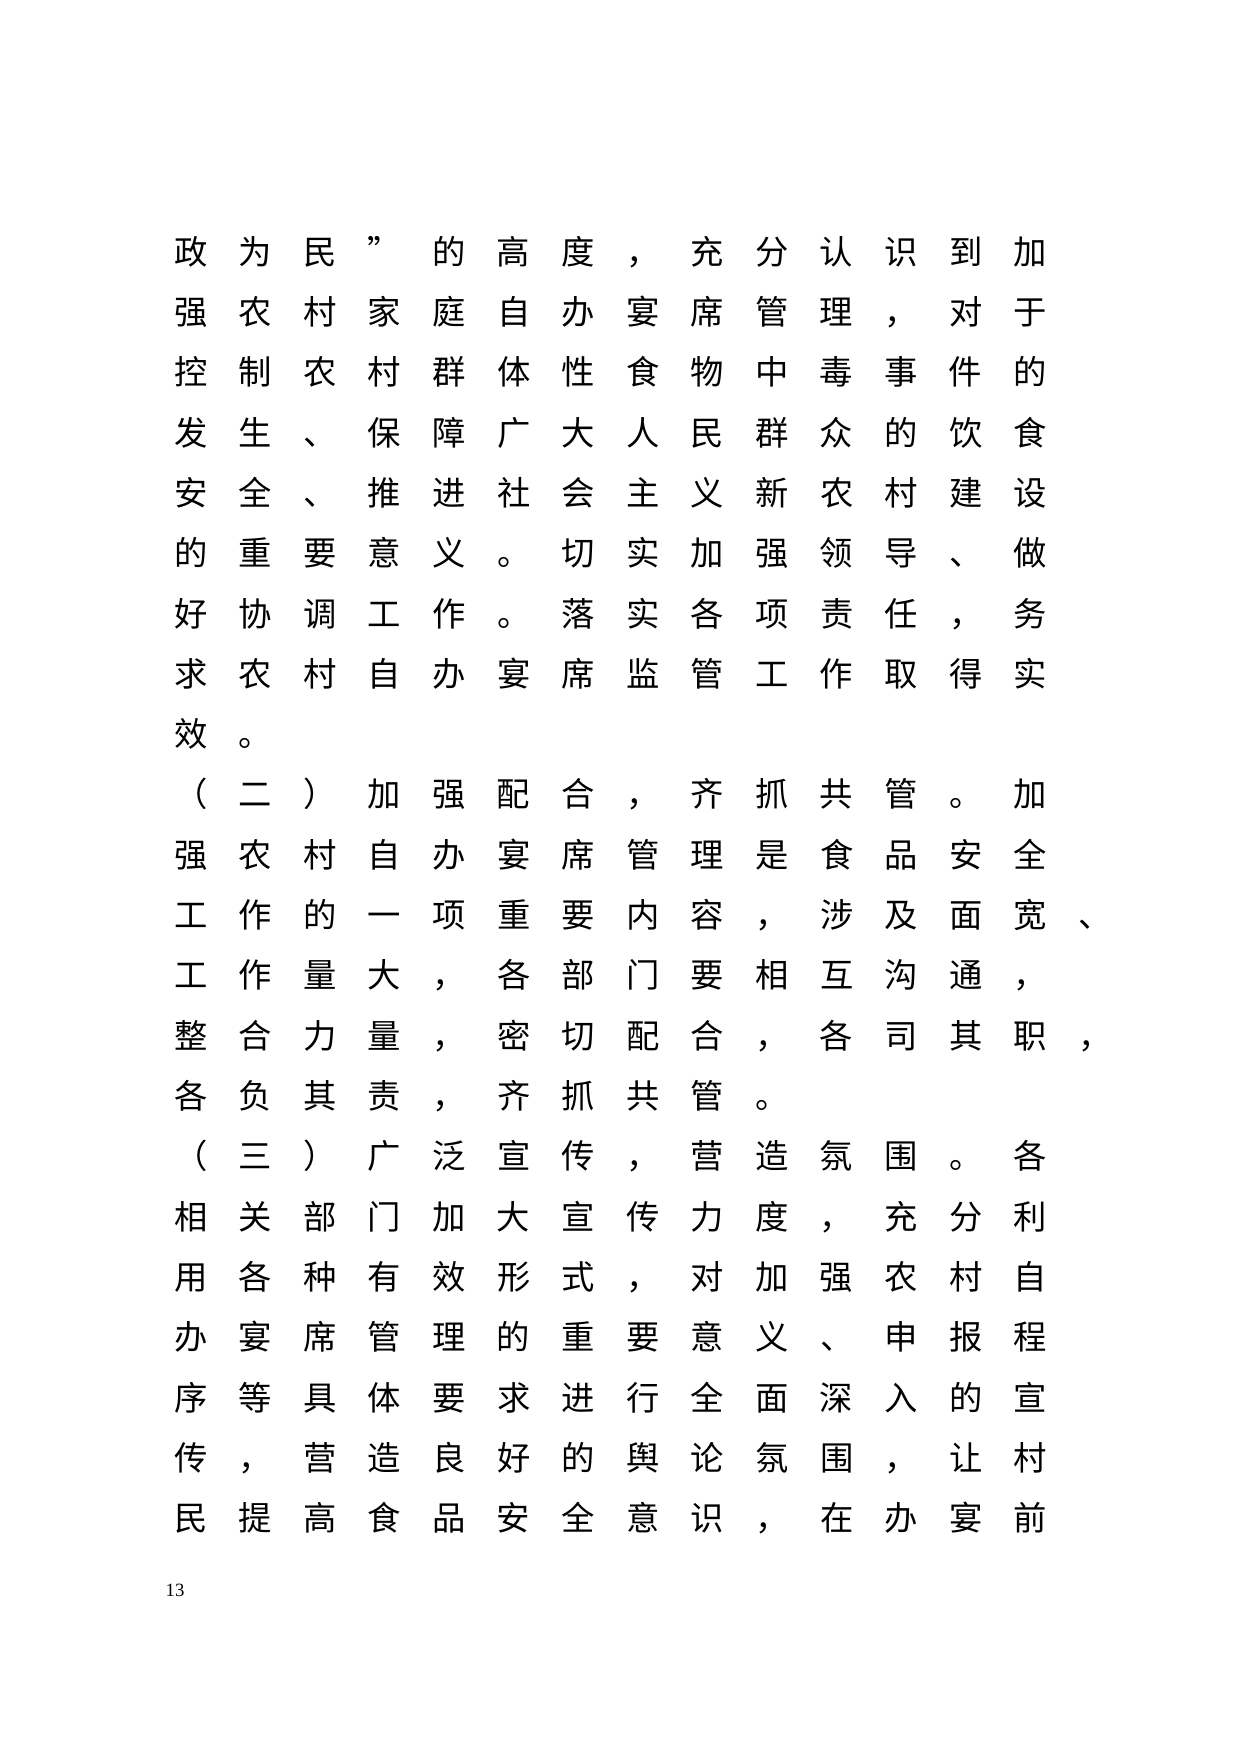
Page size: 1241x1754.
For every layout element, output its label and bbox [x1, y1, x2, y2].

text [174, 219, 1078, 1546]
